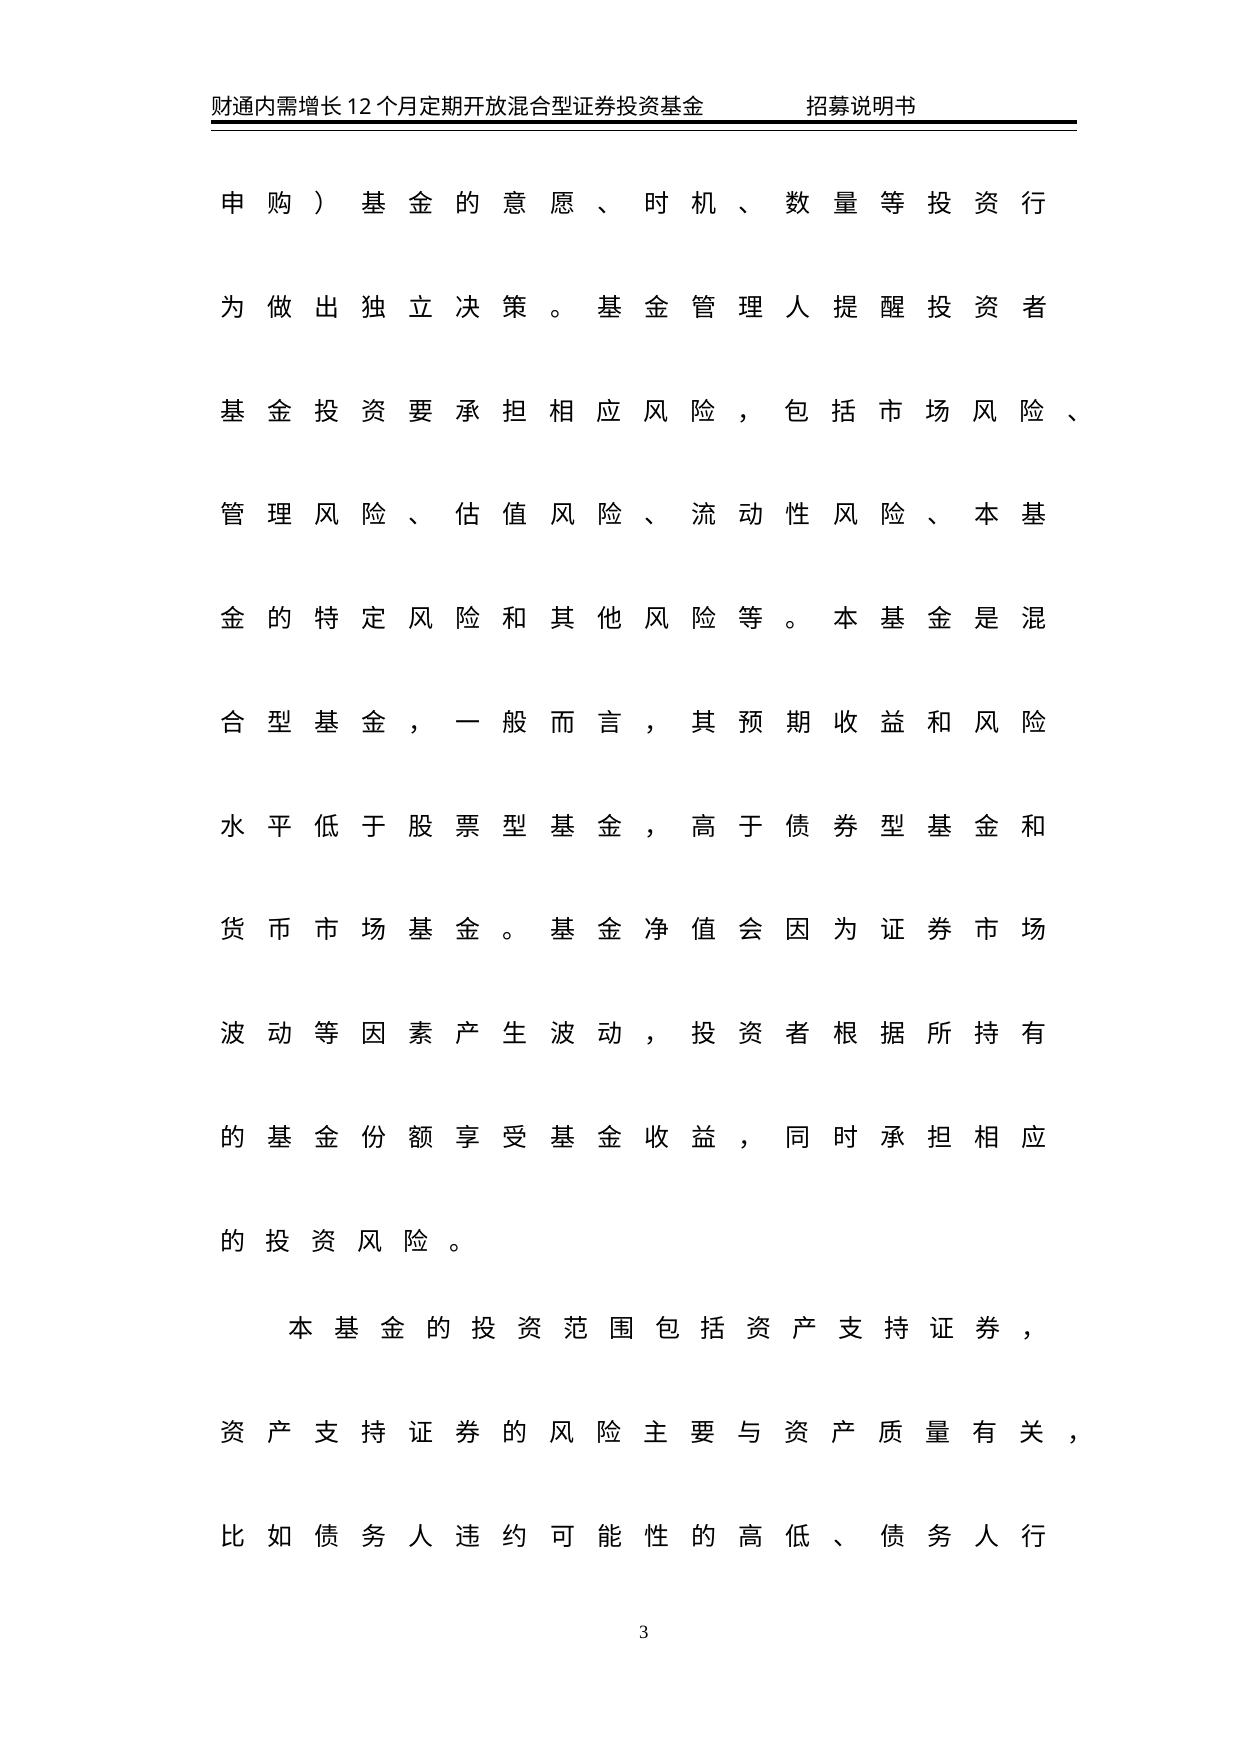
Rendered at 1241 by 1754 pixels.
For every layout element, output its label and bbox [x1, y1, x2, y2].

text [220, 1276, 1068, 1552]
text [220, 151, 1068, 1257]
